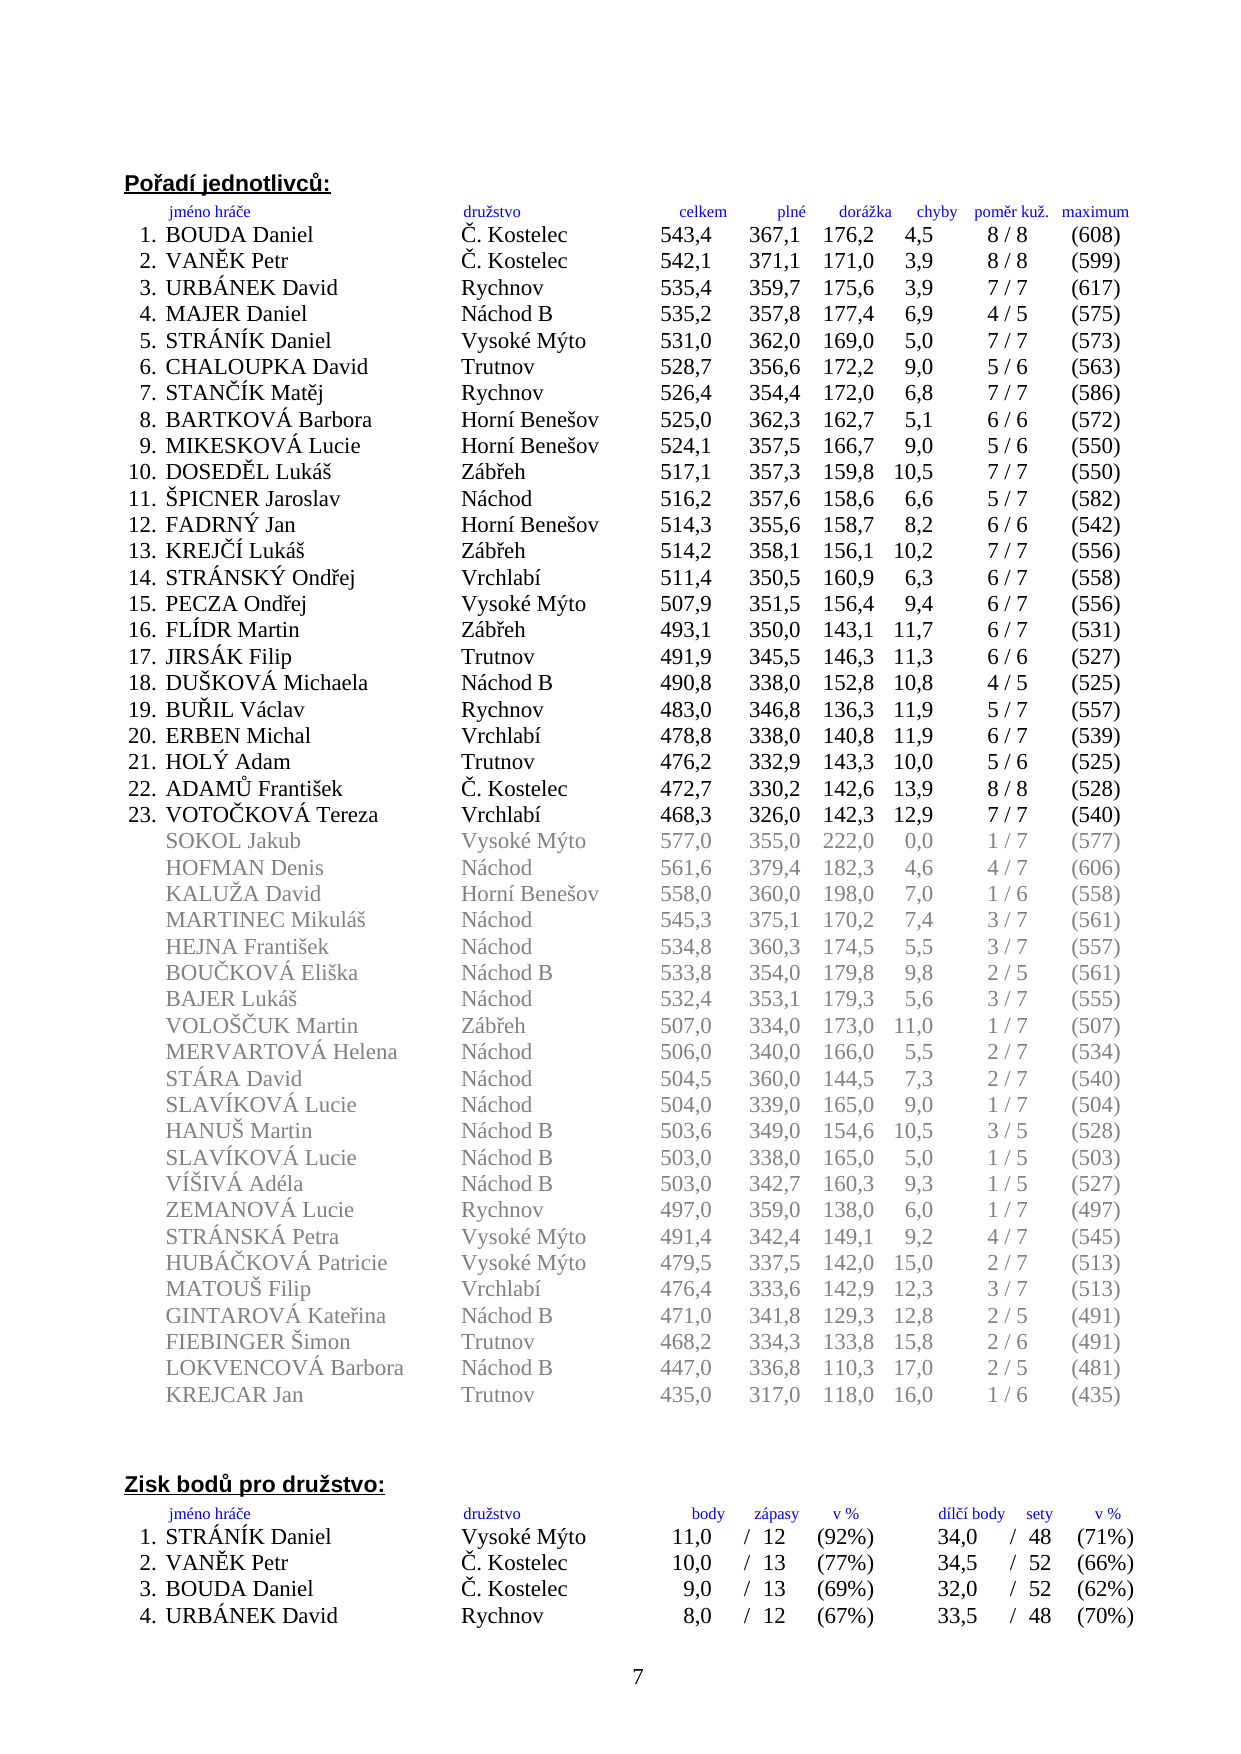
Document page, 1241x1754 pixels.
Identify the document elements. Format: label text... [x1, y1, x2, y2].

text 3. BOUDA Daniel Č. Kostelec 9,0 / 13 (69%) 32,0 / 52 (62%) [106, 1576, 1134, 1602]
text 11. ŠPICNER Jaroslav Náchod 516,2 357,6 158,6 6,6 5 / 7 (582) [106, 485, 1134, 511]
text 23. VOTOČKOVÁ Tereza Vrchlabí 468,3 326,0 142,3 12,9 7 / 7 (540) [106, 801, 1134, 827]
text 2. VANĚK Petr Č. Kostelec 542,1 371,1 171,0 3,9 8 / 8 (599) [106, 248, 1134, 274]
text 18. DUŠKOVÁ Michaela Náchod B 490,8 338,0 152,8 10,8 4 / 5 (525) [106, 669, 1134, 696]
text HOFMAN Denis Náchod 561,6 379,4 182,3 4,6 4 / 7 (606) [106, 854, 1134, 880]
text 8. BARTKOVÁ Barbora Horní Benešov 525,0 362,3 162,7 5,1 6 / 6 (572) [106, 406, 1134, 432]
text SLAVÍKOVÁ Lucie Náchod 504,0 339,0 165,0 9,0 1 / 7 (504) [106, 1091, 1134, 1117]
text BAJER Lukáš Náchod 532,4 353,1 179,3 5,6 3 / 7 (555) [106, 986, 1134, 1012]
subtitle Pořadí jednotlivců: [124, 169, 1140, 196]
text STÁRA David Náchod 504,5 360,0 144,5 7,3 2 / 7 (540) [106, 1064, 1134, 1091]
text ZEMANOVÁ Lucie Rychnov 497,0 359,0 138,0 6,0 1 / 7 (497) [106, 1196, 1134, 1223]
text KALUŽA David Horní Benešov 558,0 360,0 198,0 7,0 1 / 6 (558) [106, 880, 1134, 906]
text 19. BUŘIL Václav Rychnov 483,0 346,8 136,3 11,9 5 / 7 (557) [106, 696, 1134, 722]
text 1. STRÁNÍK Daniel Vysoké Mýto 11,0 / 12 (92%) 34,0 / 48 (71%) [106, 1523, 1134, 1549]
text LOKVENCOVÁ Barbora Náchod B 447,0 336,8 110,3 17,0 2 / 5 (481) [106, 1354, 1134, 1381]
text 5. STRÁNÍK Daniel Vysoké Mýto 531,0 362,0 169,0 5,0 7 / 7 (573) [106, 327, 1134, 353]
text STRÁNSKÁ Petra Vysoké Mýto 491,4 342,4 149,1 9,2 4 / 7 (545) [106, 1223, 1134, 1249]
text 20. ERBEN Michal Vrchlabí 478,8 338,0 140,8 11,9 6 / 7 (539) [106, 722, 1134, 748]
text 16. FLÍDR Martin Zábřeh 493,1 350,0 143,1 11,7 6 / 7 (531) [106, 617, 1134, 643]
text 7. STANČÍK Matěj Rychnov 526,4 354,4 172,0 6,8 7 / 7 (586) [106, 379, 1134, 406]
text HUBÁČKOVÁ Patricie Vysoké Mýto 479,5 337,5 142,0 15,0 2 / 7 (513) [106, 1249, 1134, 1275]
text 13. KREJČÍ Lukáš Zábřeh 514,2 358,1 156,1 10,2 7 / 7 (556) [106, 537, 1134, 564]
text 6. CHALOUPKA David Trutnov 528,7 356,6 172,2 9,0 5 / 6 (563) [106, 353, 1134, 379]
text SOKOL Jakub Vysoké Mýto 577,0 355,0 222,0 0,0 1 / 7 (577) [106, 827, 1134, 854]
text 2. VANĚK Petr Č. Kostelec 10,0 / 13 (77%) 34,5 / 52 (66%) [106, 1549, 1134, 1576]
text SLAVÍKOVÁ Lucie Náchod B 503,0 338,0 165,0 5,0 1 / 5 (503) [106, 1144, 1134, 1170]
text 4. URBÁNEK David Rychnov 8,0 / 12 (67%) 33,5 / 48 (70%) [106, 1602, 1134, 1628]
text MATOUŠ Filip Vrchlabí 476,4 333,6 142,9 12,3 3 / 7 (513) [106, 1275, 1134, 1302]
text VÍŠIVÁ Adéla Náchod B 503,0 342,7 160,3 9,3 1 / 5 (527) [106, 1170, 1134, 1196]
text KREJCAR Jan Trutnov 435,0 317,0 118,0 16,0 1 / 6 (435) [106, 1381, 1134, 1407]
text 1. BOUDA Daniel Č. Kostelec 543,4 367,1 176,2 4,5 8 / 8 (608) [106, 221, 1134, 248]
text 17. JIRSÁK Filip Trutnov 491,9 345,5 146,3 11,3 6 / 6 (527) [106, 643, 1134, 669]
text 21. HOLÝ Adam Trutnov 476,2 332,9 143,3 10,0 5 / 6 (525) [106, 748, 1134, 775]
text HANUŠ Martin Náchod B 503,6 349,0 154,6 10,5 3 / 5 (528) [106, 1117, 1134, 1144]
text GINTAROVÁ Kateřina Náchod B 471,0 341,8 129,3 12,8 2 / 5 (491) [106, 1302, 1134, 1328]
text VOLOŠČUK Martin Zábřeh 507,0 334,0 173,0 11,0 1 / 7 (507) [106, 1012, 1134, 1038]
text 14. STRÁNSKÝ Ondřej Vrchlabí 511,4 350,5 160,9 6,3 6 / 7 (558) [106, 564, 1134, 590]
text 3. URBÁNEK David Rychnov 535,4 359,7 175,6 3,9 7 / 7 (617) [106, 274, 1134, 300]
subtitle Zisk bodů pro družstvo: [124, 1471, 1140, 1497]
text BOUČKOVÁ Eliška Náchod B 533,8 354,0 179,8 9,8 2 / 5 (561) [106, 959, 1134, 986]
text 9. MIKESKOVÁ Lucie Horní Benešov 524,1 357,5 166,7 9,0 5 / 6 (550) [106, 432, 1134, 458]
text FIEBINGER Šimon Trutnov 468,2 334,3 133,8 15,8 2 / 6 (491) [106, 1328, 1134, 1354]
text 22. ADAMŮ František Č. Kostelec 472,7 330,2 142,6 13,9 8 / 8 (528) [106, 775, 1134, 801]
text jméno hráče družstvo celkem plné dorážka chyby poměr kuž. maximum [106, 202, 1134, 221]
text 12. FADRNÝ Jan Horní Benešov 514,3 355,6 158,7 8,2 6 / 6 (542) [106, 511, 1134, 537]
text 10. DOSEDĚL Lukáš Zábřeh 517,1 357,3 159,8 10,5 7 / 7 (550) [106, 458, 1134, 485]
text HEJNA František Náchod 534,8 360,3 174,5 5,5 3 / 7 (557) [106, 933, 1134, 959]
text jméno hráče družstvo body zápasy v % dílčí body sety v % [106, 1504, 1134, 1523]
text 15. PECZA Ondřej Vysoké Mýto 507,9 351,5 156,4 9,4 6 / 7 (556) [106, 590, 1134, 617]
text MARTINEC Mikuláš Náchod 545,3 375,1 170,2 7,4 3 / 7 (561) [106, 906, 1134, 933]
text 4. MAJER Daniel Náchod B 535,2 357,8 177,4 6,9 4 / 5 (575) [106, 300, 1134, 327]
text MERVARTOVÁ Helena Náchod 506,0 340,0 166,0 5,5 2 / 7 (534) [106, 1038, 1134, 1064]
